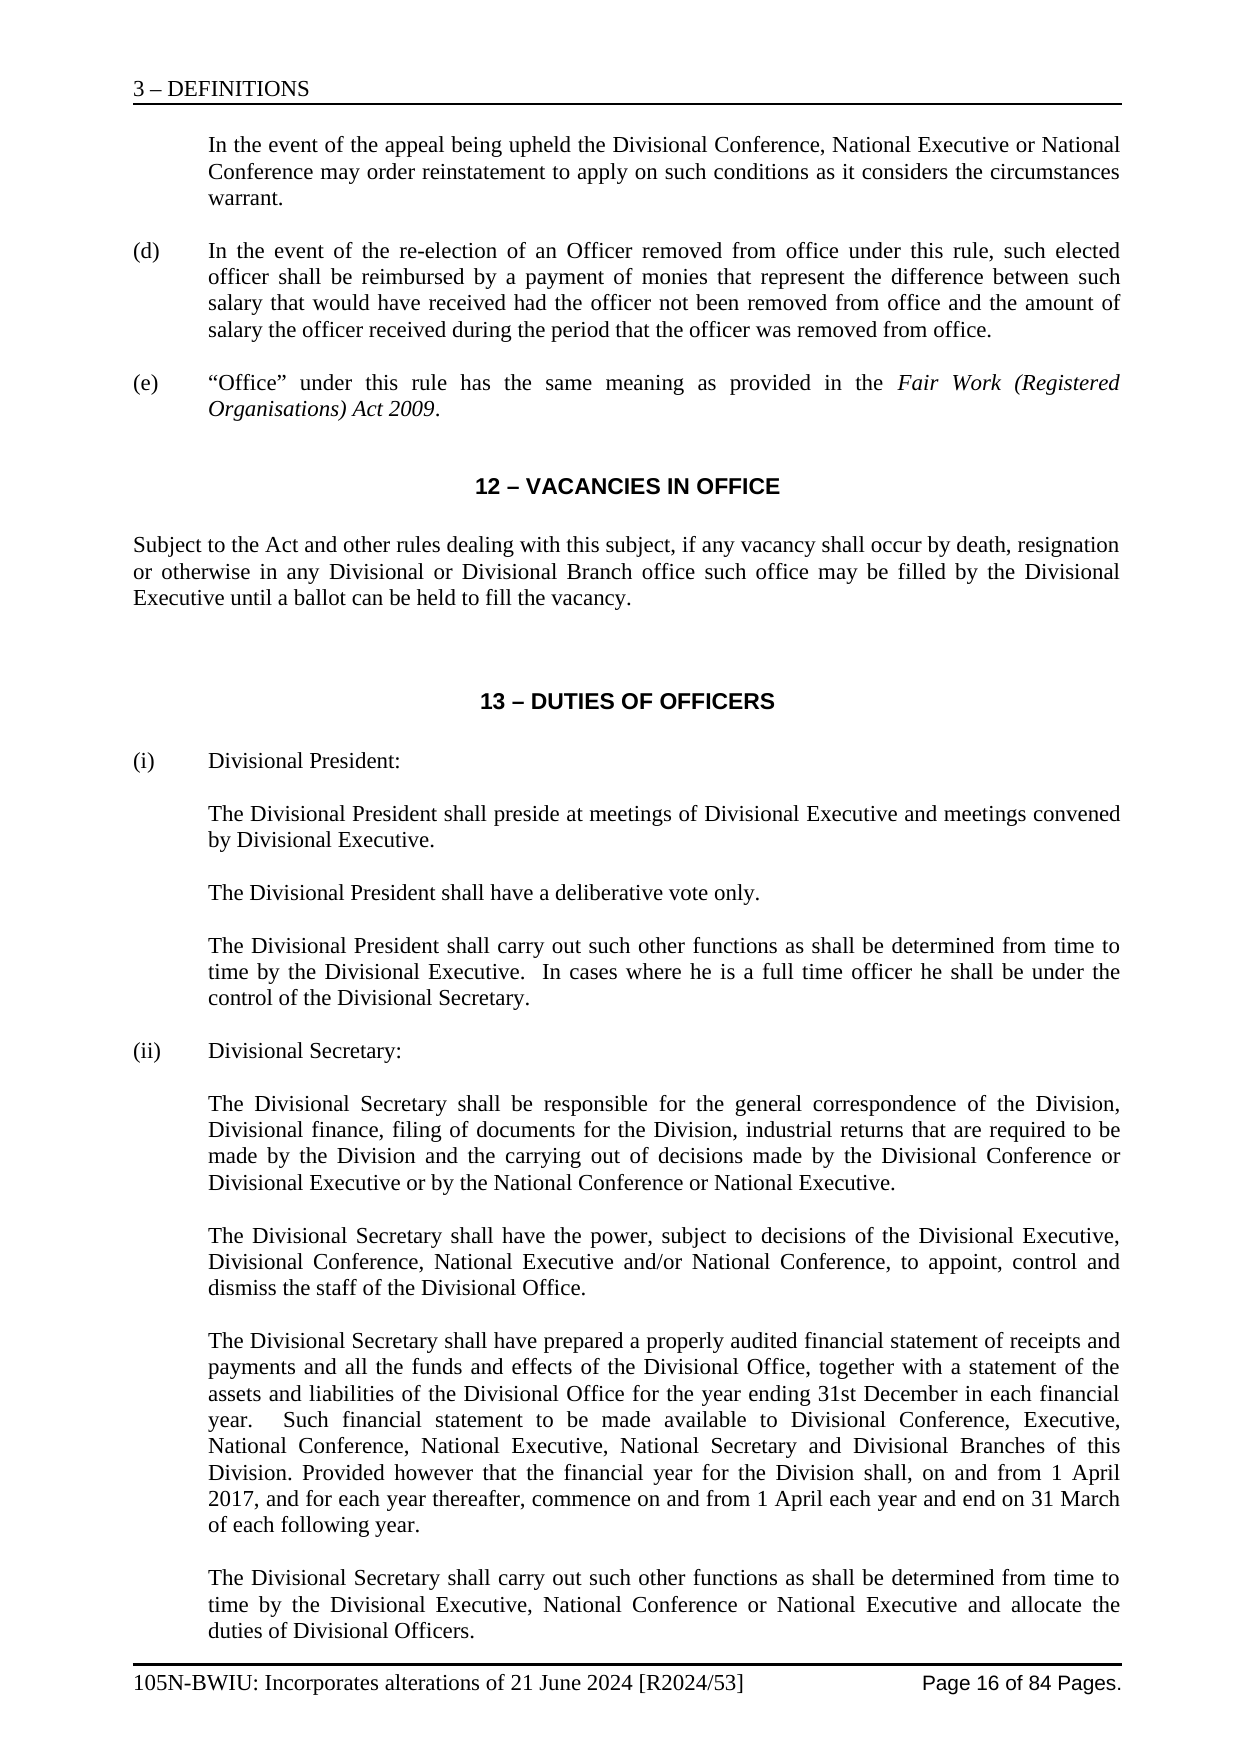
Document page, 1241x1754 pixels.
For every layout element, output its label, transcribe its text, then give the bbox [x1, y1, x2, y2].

text The Divisional President shall preside at meetings of Divisional Executive and meetings convened by Divisional Executive. [133, 800, 1122, 853]
text (i) Divisional President: [133, 747, 1122, 774]
text (e) “Office” under this rule has the same meaning as provided in the Fair Work (Registered Organisations) Act 2009. [133, 368, 1122, 421]
text (d) In the event of the re-election of an Officer removed from office under this rule, such elected officer shall be reimbursed by a payment of monies that represent the difference between such salary that would have received had the officer not been removed from office and the amount of salary the officer received during the period that the officer was removed from office. [133, 237, 1122, 342]
text The Divisional Secretary shall carry out such other functions as shall be determined from time to time by the Divisional Executive, National Conference or National Executive and allocate the duties of Divisional Officers. [133, 1564, 1122, 1643]
text The Divisional President shall have a deliberative vote only. [133, 879, 1122, 905]
text The Divisional Secretary shall have the power, subject to decisions of the Divisional Executive, Divisional Conference, National Executive and/or National Conference, to appoint, control and dismiss the staff of the Divisional Office. [133, 1222, 1122, 1301]
text The Divisional Secretary shall be responsible for the general correspondence of the Division, Divisional finance, filing of documents for the Division, industrial returns that are required to be made by the Division and the carrying out of decisions made by the Divisional Conference or Divisional Executive or by the National Conference or National Executive. [133, 1090, 1122, 1195]
subtitle 12 – VACANCIES IN OFFICE [133, 473, 1122, 499]
text (ii) Divisional Secretary: [133, 1037, 1122, 1063]
text Subject to the Act and other rules dealing with this subject, if any vacancy shall occur by death, resignation or otherwise in any Divisional or Divisional Branch office such office may be filled by the Divisional Executive until a ballot can be held to fill the vacancy. [133, 532, 1122, 611]
text The Divisional President shall carry out such other functions as shall be determined from time to time by the Divisional Executive. In cases where he is a full time officer he shall be under the control of the Divisional Secretary. [133, 932, 1122, 1011]
text In the event of the appeal being upheld the Divisional Conference, National Executive or National Conference may order reinstatement to apply on such conditions as it considers the circumstances warrant. [133, 131, 1122, 210]
subtitle 13 – DUTIES OF OFFICERS [133, 688, 1122, 715]
text The Divisional Secretary shall have prepared a properly audited financial statement of receipts and payments and all the funds and effects of the Divisional Office, together with a statement of the assets and liabilities of the Divisional Office for the year ending 31st December in each financial year. Such financial statement to be made available to Divisional Conference, Executive, National Conference, National Executive, National Secretary and Divisional Branches of this Division. Provided however that the financial year for the Division shall, on and from 1 April 2017, and for each year thereafter, commence on and from 1 April each year and end on 31 March of each following year. [133, 1327, 1122, 1538]
